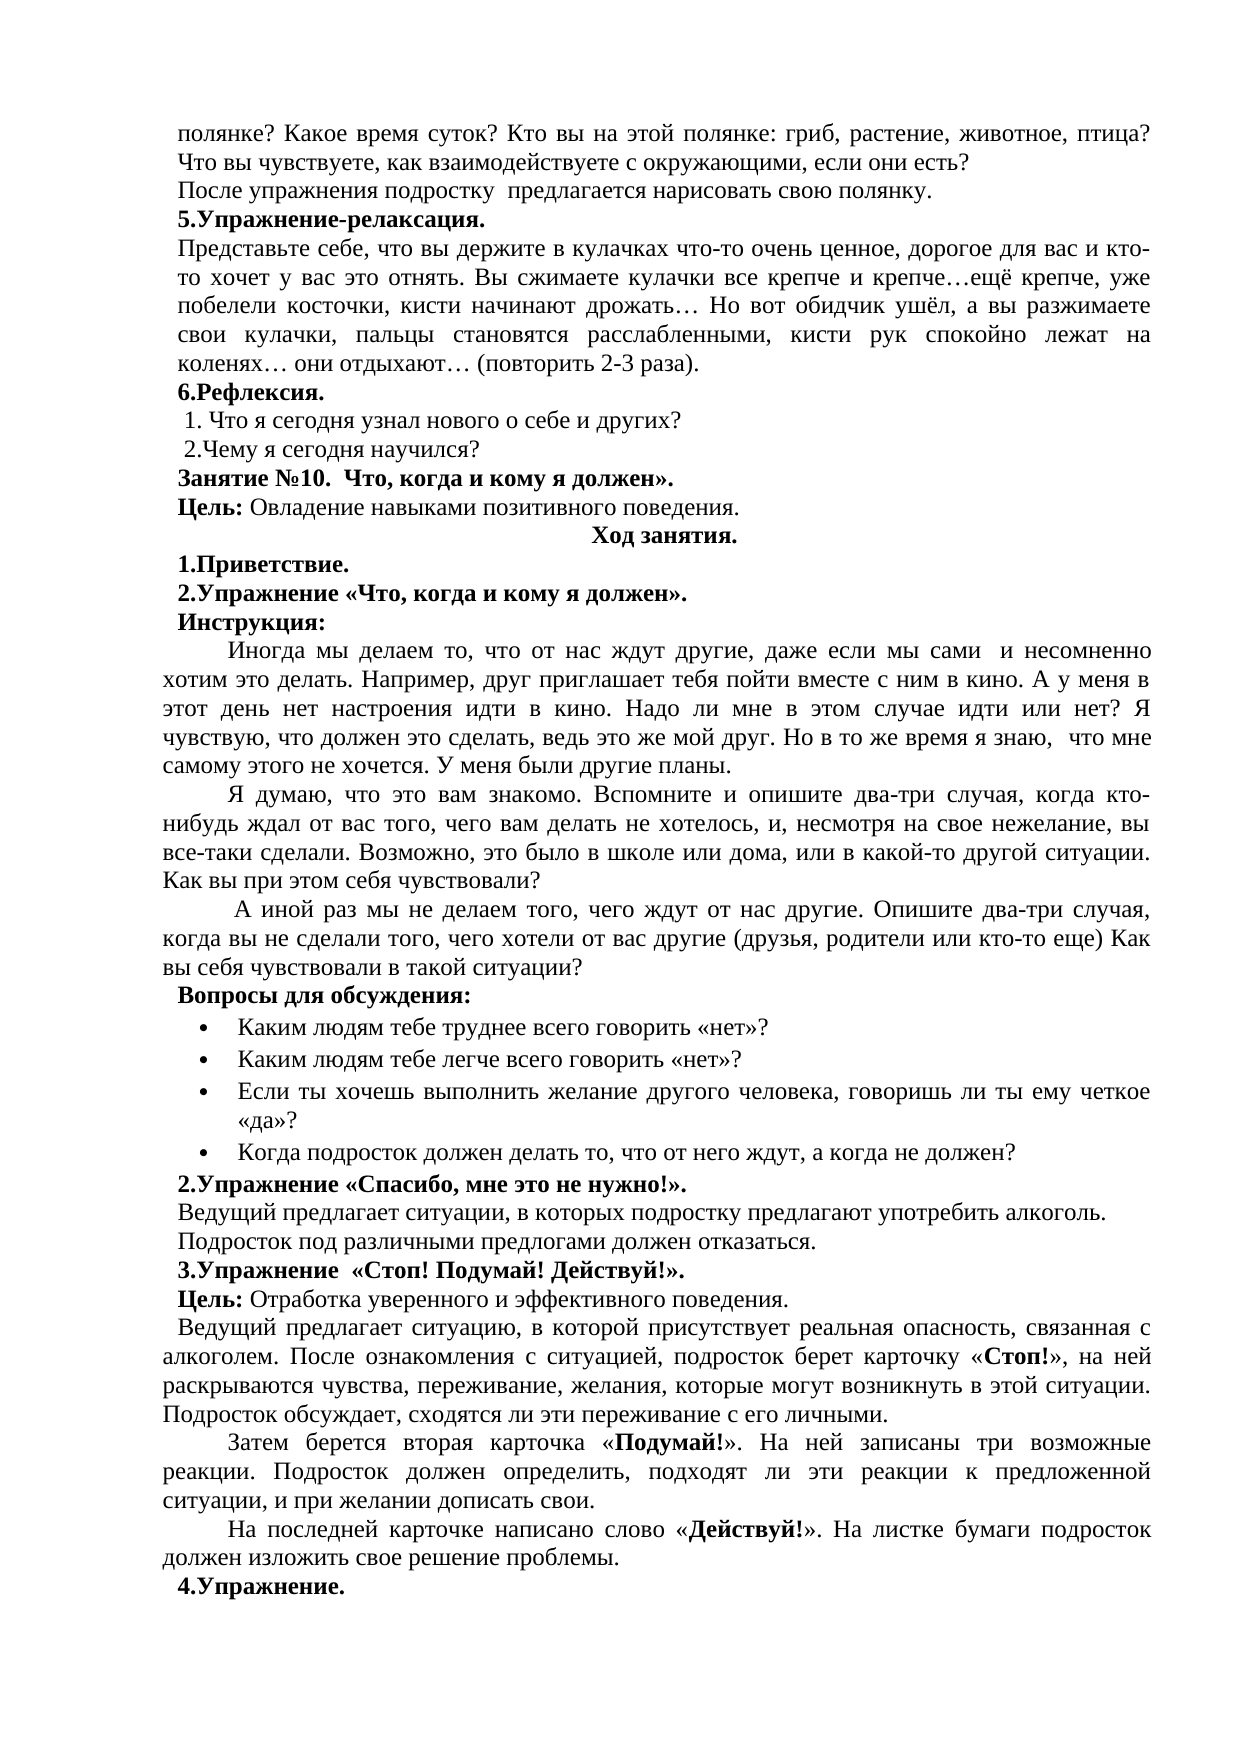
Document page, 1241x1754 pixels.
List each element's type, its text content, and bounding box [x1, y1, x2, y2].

text 3.Упражнение «Стоп! Подумай! Действуй!». [162, 1255, 1152, 1284]
text Цель: Овладение навыками позитивного поведения. [162, 492, 1152, 521]
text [177, 118, 1152, 176]
text Я думаю, что это вам знакомо. Вспомните и опишите два-три случая, когда кто-нибудь ждал от вас того, чего вам делать не хотелось, и, несмотря на свое нежелание, вы все-таки сделали. Возможно, это было в школе или дома, или в какой-то другой ситуации. Как вы при этом себя чувствовали? [162, 779, 1152, 894]
text На последней карточке написано слово «Действуй!». На листке бумаги подросток должен изложить свое решение проблемы. [162, 1514, 1152, 1571]
text Иногда мы делаем то, что от нас ждут другие, даже если мы сами и несомненно хотим это делать. Например, друг приглашает тебя пойти вместе с ним в кино. А у меня в этот день нет настроения идти в кино. Надо ли мне в этом случае идти или нет? Я чувствую, что должен это сделать, ведь это же мой друг. Но в то же время я знаю, что мне самому этого не хочется. У меня были другие планы. [162, 636, 1152, 779]
text Ход занятия. [162, 521, 1152, 549]
text 5.Упражнение-релаксация. [177, 204, 1152, 233]
text Занятие №10. Что, когда и кому я должен». [162, 463, 1152, 492]
list Каким людям тебе легче всего говорить «нет»? [200, 1044, 1152, 1073]
text Затем берется вторая карточка «Подумай!». На ней записаны три возможные реакции. Подросток должен определить, подходят ли эти реакции к предложенной ситуации, и при желании дописать свои. [162, 1427, 1152, 1514]
text 6.Рефлексия. [162, 377, 1152, 406]
text 2.Чему я сегодня научился? [162, 434, 1152, 463]
text 1.Приветствие. [162, 549, 1152, 578]
list Когда подросток должен делать то, что от него ждут, а когда не должен? [200, 1137, 1152, 1166]
text 2.Упражнение «Что, когда и кому я должен». [162, 578, 1152, 607]
text Цель: Отработка уверенного и эффективного поведения. [162, 1284, 1152, 1312]
list Если ты хочешь выполнить желание другого человека, говоришь ли ты ему четкое «да»? [200, 1076, 1152, 1134]
text Подросток под различными предлогами должен отказаться. [162, 1226, 1152, 1255]
text Представьте себе, что вы держите в кулачках что-то очень ценное, дорогое для вас и кто-то хочет у вас это отнять. Вы сжимаете кулачки все крепче и крепче…ещё крепче, уже побелели косточки, кисти начинают дрожать… Но вот обидчик ушёл, а вы разжимаете свои кулачки, пальцы становятся расслабленными, кисти рук спокойно лежат на коленях… они отдыхают… (повторить 2-3 раза). [177, 233, 1152, 377]
text Ведущий предлагает ситуации, в которых подростку предлагают употребить алкоголь. [162, 1197, 1152, 1226]
text А иной раз мы не делаем того, чего ждут от нас другие. Опишите два-три случая, когда вы не сделали того, чего хотели от вас другие (друзья, родители или кто-то еще) Как вы себя чувствовали в такой ситуации? [162, 894, 1152, 981]
text Инструкция: [162, 607, 1152, 636]
text После упражнения подростку предлагается нарисовать свою полянку. [177, 176, 1152, 204]
text Вопросы для обсуждения: [162, 981, 1152, 1009]
text 4.Упражнение. [162, 1571, 1152, 1600]
list Каким людям тебе труднее всего говорить «нет»? [200, 1012, 1152, 1041]
text 1. Что я сегодня узнал нового о себе и других? [162, 406, 1152, 434]
text Ведущий предлагает ситуацию, в которой присутствует реальная опасность, связанная с алкоголем. После ознакомления с ситуацией, подросток берет карточку «Стоп!», на ней раскрываются чувства, переживание, желания, которые могут возникнуть в этой ситуации. Подросток обсуждает, сходятся ли эти переживание с его личными. [162, 1312, 1152, 1427]
text 2.Упражнение «Спасибо, мне это не нужно!». [162, 1169, 1152, 1197]
